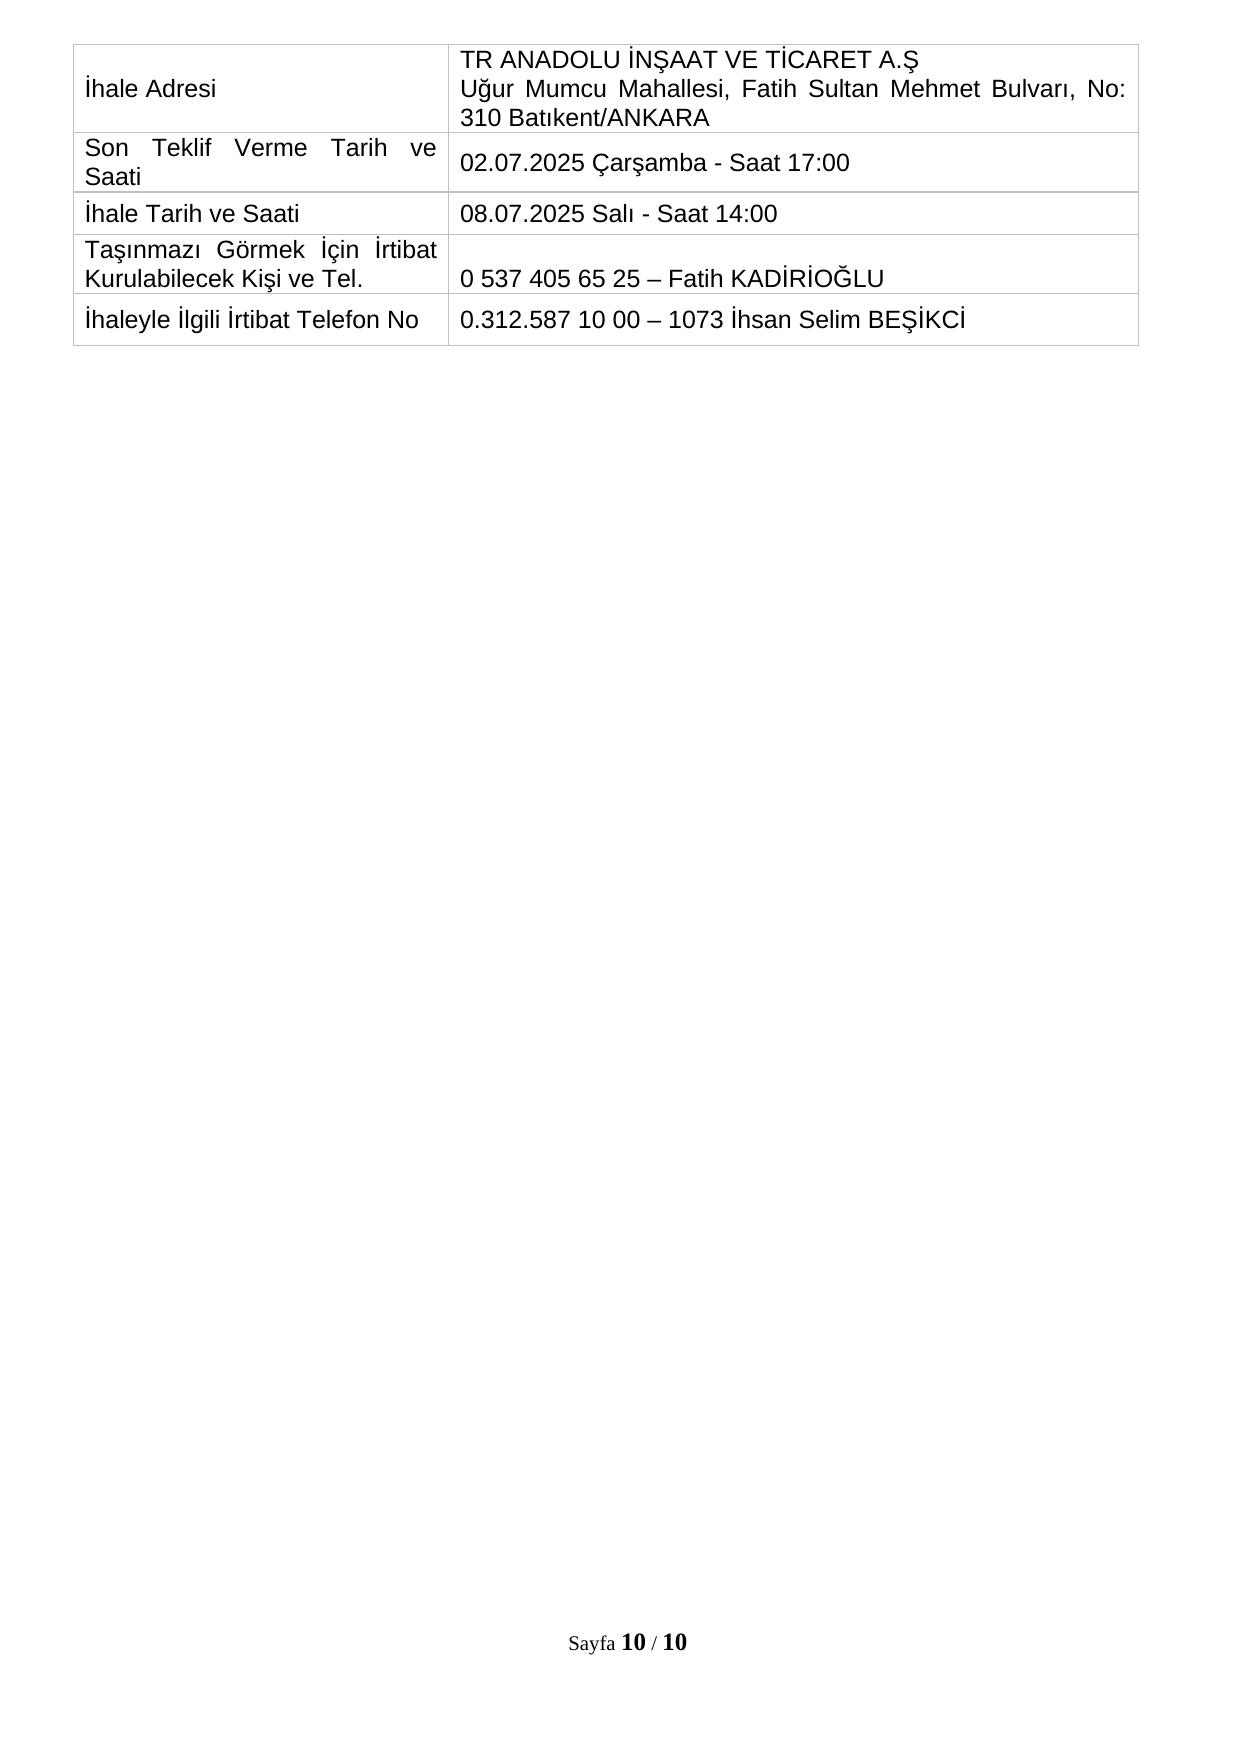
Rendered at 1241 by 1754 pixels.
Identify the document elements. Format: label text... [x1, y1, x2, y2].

table_header TR ANADOLU İNŞAAT VE TİCARET A.Ş Uğur Mumcu Mahallesi, Fatih Sultan Mehmet Bulvarı, No: 310 Batıkent/ANKARA [449, 45, 1138, 132]
table_cell İhale Tarih ve Saati [74, 193, 448, 234]
table_cell İhaleyle İlgili İrtibat Telefon No [74, 294, 448, 344]
table_cell 0 537 405 65 25 – Fatih KADİRİOĞLU [449, 235, 1138, 293]
table_cell Son Teklif Verme Tarih ve Saati [74, 133, 448, 191]
table_header İhale Adresi [74, 45, 448, 132]
table_cell Taşınmazı Görmek İçin İrtibat Kurulabilecek Kişi ve Tel. [74, 235, 448, 293]
table_cell 08.07.2025 Salı - Saat 14:00 [449, 193, 1138, 234]
table_cell 02.07.2025 Çarşamba - Saat 17:00 [449, 133, 1138, 191]
table_cell 0.312.587 10 00 – 1073 İhsan Selim BEŞİKCİ [449, 294, 1138, 344]
